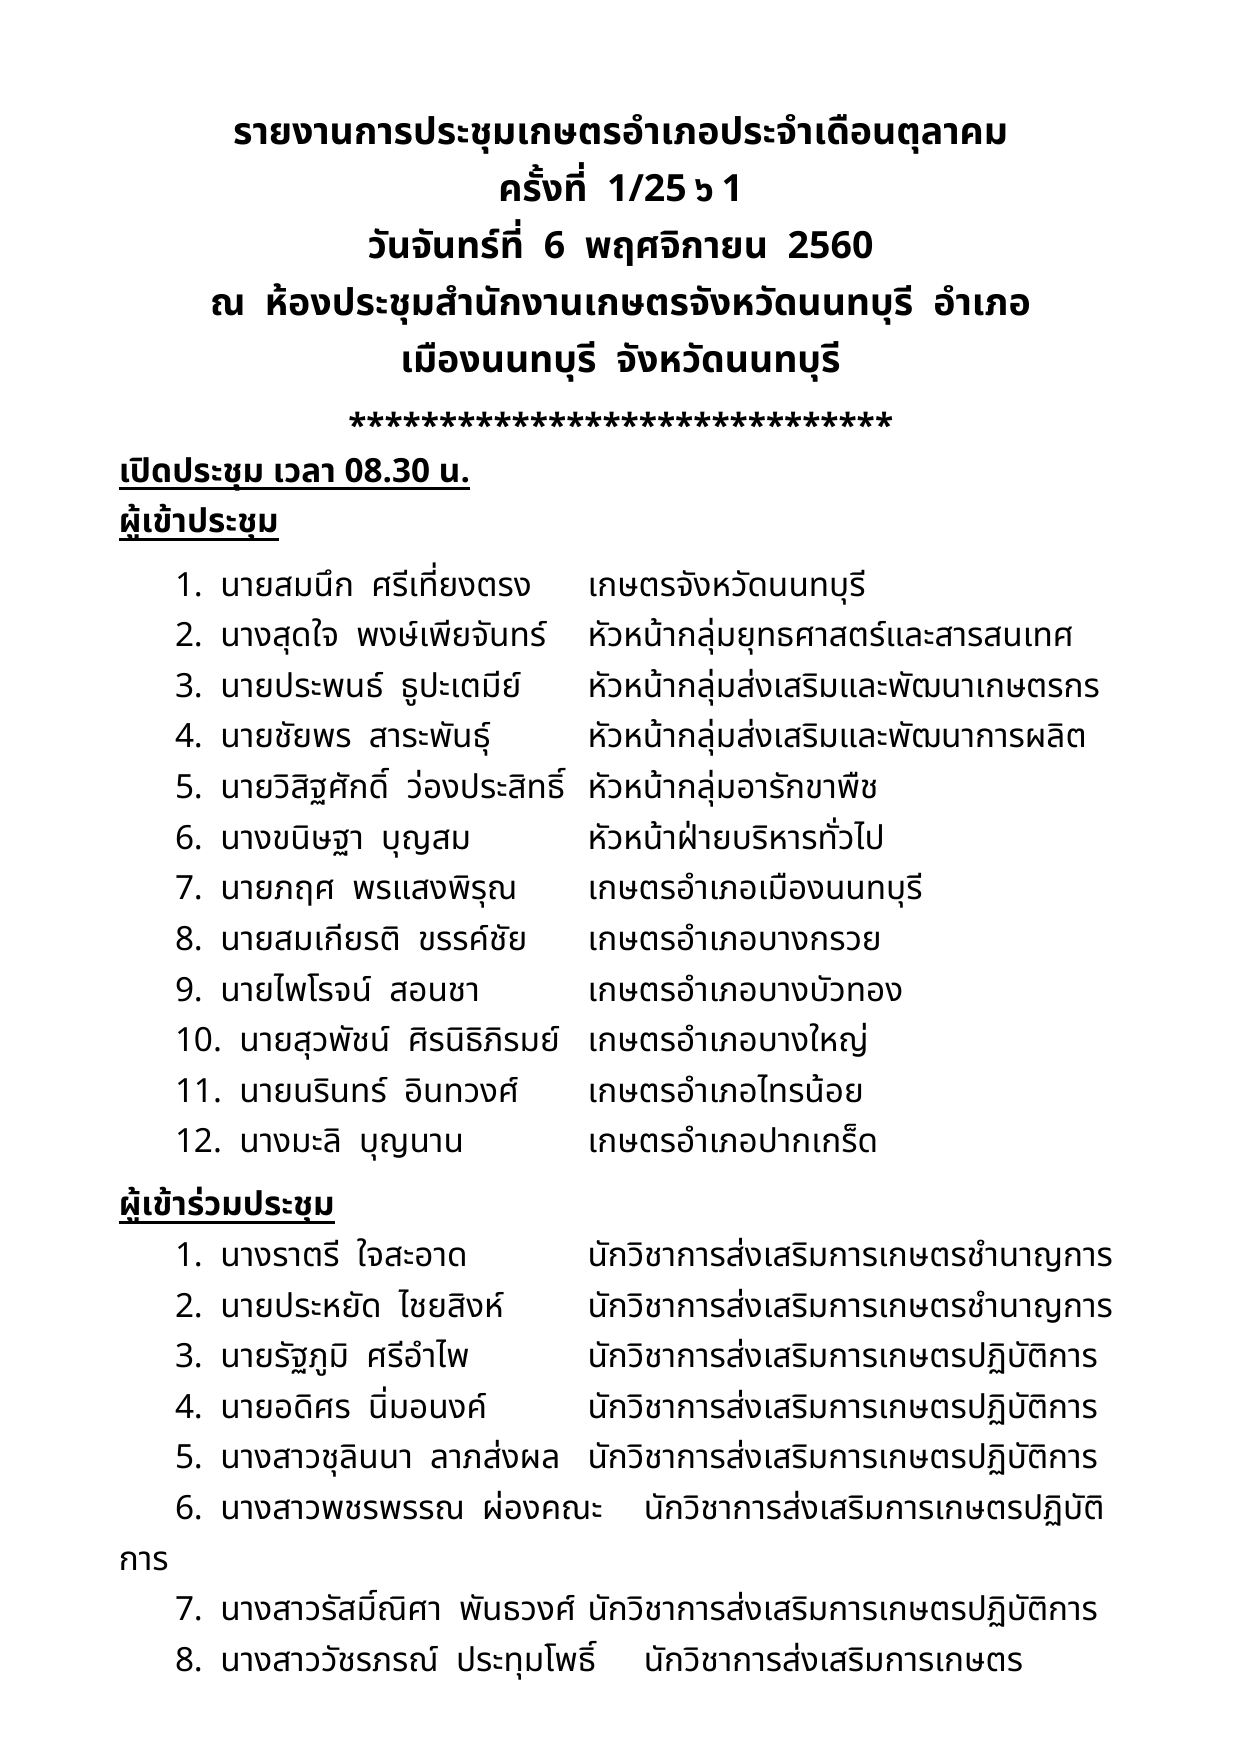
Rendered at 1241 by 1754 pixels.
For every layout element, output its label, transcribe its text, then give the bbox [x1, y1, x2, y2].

text 6. นางสาวพชรพรรณ ผ่องคณะ นักวิชาการส่งเสริมการเกษตรปฏิบัติการ [118, 1484, 1122, 1585]
text 7. นางสาวรัสมิ์ณิศา พันธวงศ์ นักวิชาการส่งเสริมการเกษตรปฏิบัติการ [118, 1585, 1122, 1636]
text 4. นายอดิศร นิ่มอนงค์ นักวิชาการส่งเสริมการเกษตรปฏิบัติการ [118, 1383, 1122, 1433]
text 5. นายวิสิฐศักดิ์ ว่องประสิทธิ์ หัวหน้ากลุ่มอารักขาพืช [118, 763, 1122, 813]
text ครั้งที่ 1/25๖1 [118, 162, 1122, 219]
text 1. นายสมนึก ศรีเที่ยงตรง เกษตรจังหวัดนนทบุรี [118, 560, 1122, 611]
text เปิดประชุม เวลา 08.30 น. [118, 447, 1122, 497]
text 12. นางมะลิ บุญนาน เกษตรอำเภอปากเกร็ด [118, 1117, 1122, 1168]
text 2. นางสุดใจ พงษ์เพียจันทร์ หัวหน้ากลุ่มยุทธศาสตร์และสารสนเทศ [118, 611, 1122, 662]
text 10. นายสุวพัชน์ ศิรนิธิภิรมย์ เกษตรอำเภอบางใหญ่ [118, 1016, 1122, 1067]
text 4. นายชัยพร สาระพันธุ์ หัวหน้ากลุ่มส่งเสริมและพัฒนาการผลิต [118, 712, 1122, 763]
text 5. นางสาวชุลินนา ลาภส่งผล นักวิชาการส่งเสริมการเกษตรปฏิบัติการ [118, 1433, 1122, 1484]
text ณ ห้องประชุมสำนักงานเกษตรจังหวัดนนทบุรี อำเภอเมืองนนทบุรี จังหวัดนนทบุรี [118, 276, 1122, 389]
text ผู้เข้าร่วมประชุม [118, 1180, 1122, 1231]
text 11. นายนรินทร์ อินทวงศ์ เกษตรอำเภอไทรน้อย [118, 1067, 1122, 1117]
text วันจันทร์ที่ 6 พฤศจิกายน 2560 [118, 219, 1122, 276]
text 1. นางราตรี ใจสะอาด นักวิชาการส่งเสริมการเกษตรชำนาญการ [118, 1231, 1122, 1281]
text 9. นายไพโรจน์ สอนชา เกษตรอำเภอบางบัวทอง [118, 965, 1122, 1016]
text ****************************** [118, 401, 1122, 447]
text 3. นายรัฐภูมิ ศรีอำไพ นักวิชาการส่งเสริมการเกษตรปฏิบัติการ [118, 1332, 1122, 1383]
text ผู้เข้าประชุม [118, 497, 1122, 548]
text 8. นางสาววัชรภรณ์ ประทุมโพธิ์ นักวิชาการส่งเสริมการเกษตร [118, 1636, 1122, 1686]
text 7. นายภฤศ พรแสงพิรุณ เกษตรอำเภอเมืองนนทบุรี [118, 864, 1122, 915]
text 2. นายประหยัด ไชยสิงห์ นักวิชาการส่งเสริมการเกษตรชำนาญการ [118, 1281, 1122, 1332]
text 3. นายประพนธ์ ธูปะเตมีย์ หัวหน้ากลุ่มส่งเสริมและพัฒนาเกษตรกร [118, 662, 1122, 712]
text 8. นายสมเกียรติ ขรรค์ชัย เกษตรอำเภอบางกรวย [118, 915, 1122, 965]
text 6. นางขนิษฐา บุญสม หัวหน้าฝ่ายบริหารทั่วไป [118, 813, 1122, 864]
text รายงานการประชุมเกษตรอำเภอประจำเดือนตุลาคม [118, 105, 1122, 162]
